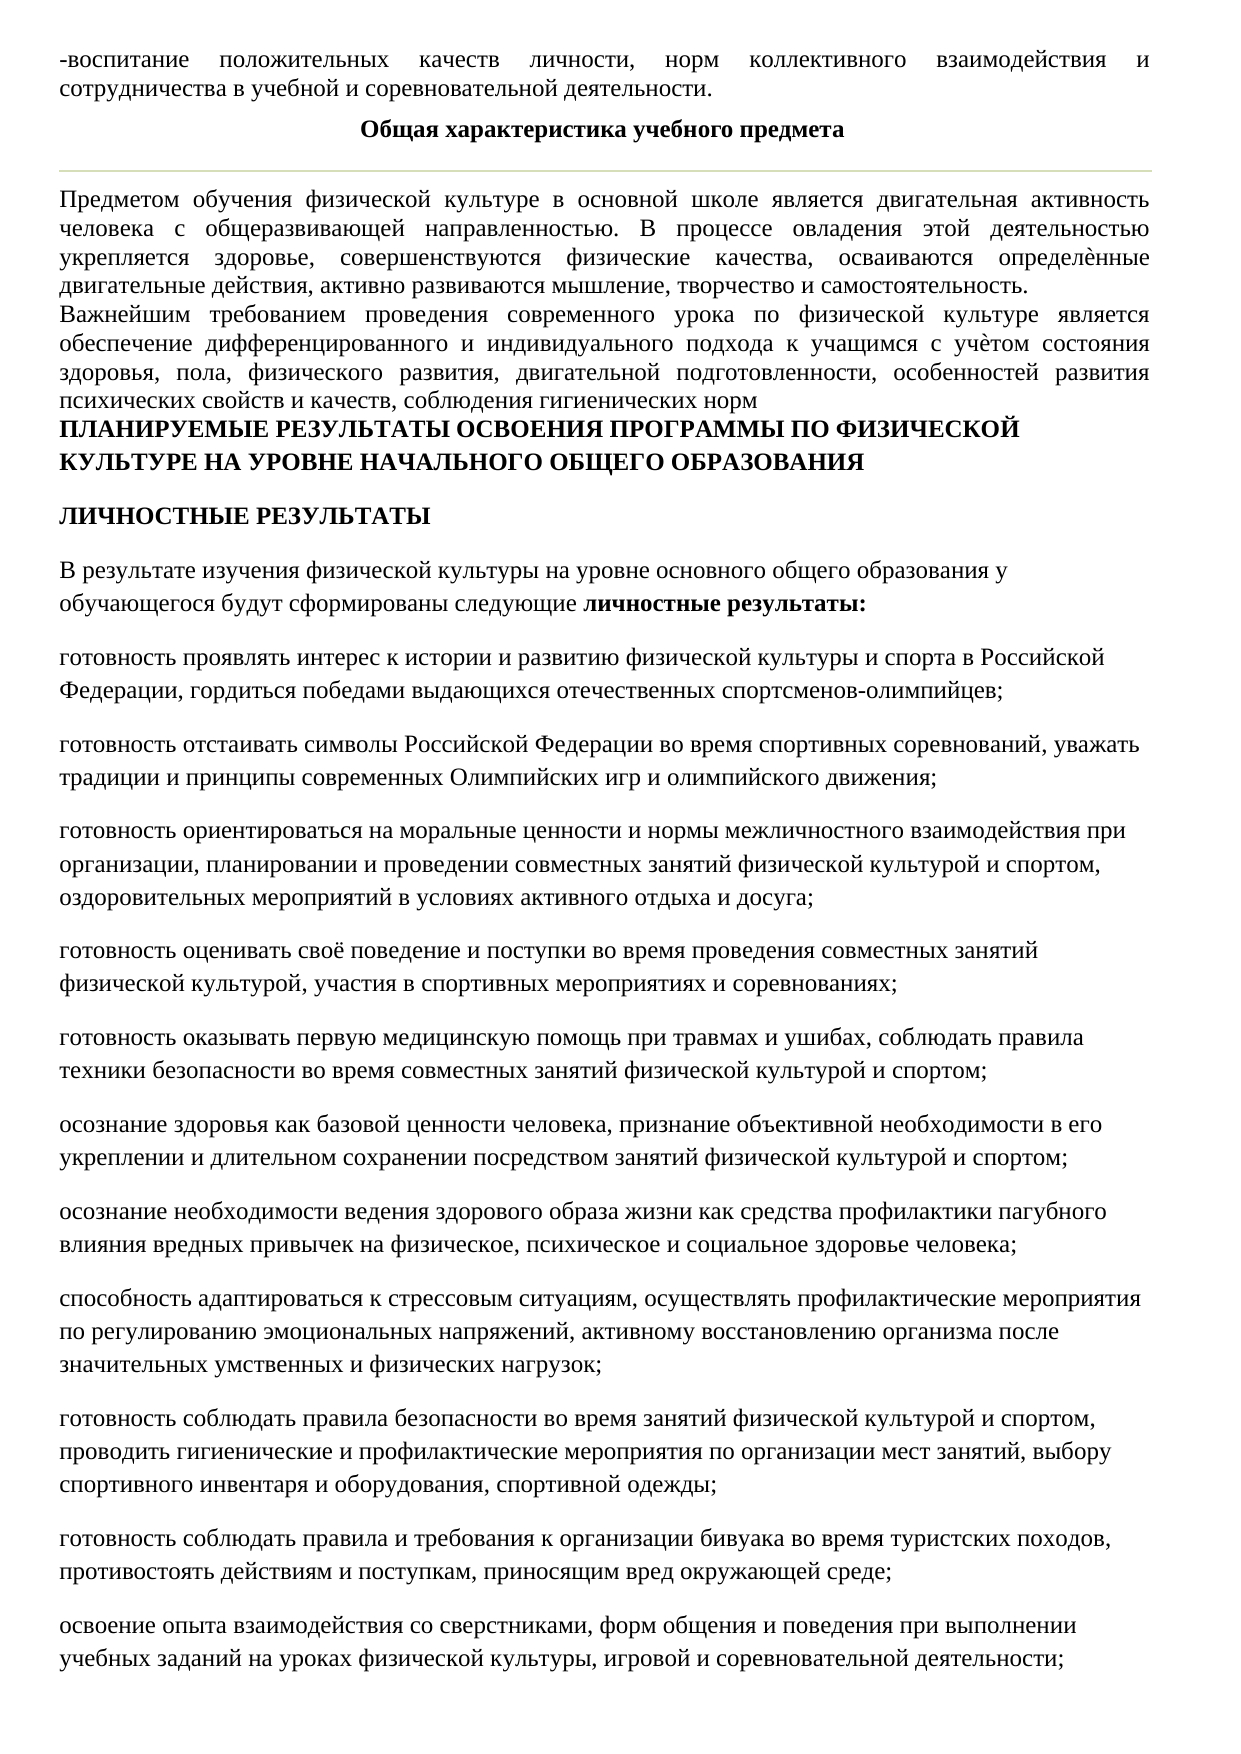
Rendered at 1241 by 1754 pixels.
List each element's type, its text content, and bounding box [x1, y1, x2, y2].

text ЛИЧНОСТНЫЕ РЕЗУЛЬТАТЫ [59, 501, 1152, 530]
text Предметом обучения физической культуре в основной школе является двигательная активность человека с общеразвивающей направленностью. В процессе овладения этой деятельностью укрепляется здоровье, совершенствуются физические качества, осваиваются определѐнные двигательные действия, активно развиваются мышление, творчество и самостоятельность. [59, 184, 1151, 299]
text В результате изучения физической культуры на уровне основного общего образования у обучающегося будут сформированы следующие личностные результаты: [59, 555, 1152, 617]
text осознание здоровья как базовой ценности человека, признание объективной необходимости в его укреплении и длительном сохранении посредством занятий физической культурой и спортом; [59, 1109, 1152, 1171]
text готовность соблюдать правила и требования к организации бивуака во время туристских походов, противостоять действиям и поступкам, приносящим вред окружающей среде; [59, 1523, 1152, 1584]
text готовность ориентироваться на моральные ценности и нормы межличностного взаимодействия при организации, планировании и проведении совместных занятий физической культурой и спортом, оздоровительных мероприятий в условиях активного отдыха и досуга; [59, 816, 1152, 910]
text Общая характеристика учебного предмета [59, 114, 1152, 170]
text освоение опыта взаимодействия со сверстниками, форм общения и поведения при выполнении учебных заданий на уроках физической культуры, игровой и соревновательной деятельности; [59, 1610, 1152, 1671]
text готовность оказывать первую медицинскую помощь при травмах и ушибах, соблюдать правила техники безопасности во время совместных занятий физической культурой и спортом; [59, 1022, 1152, 1084]
text готовность оценивать своё поведение и поступки во время проведения совместных занятий физической культурой, участия в спортивных мероприятиях и соревнованиях; [59, 936, 1152, 997]
text ПЛАНИРУЕМЫЕ РЕЗУЛЬТАТЫ ОСВОЕНИЯ ПРОГРАММЫ ПО ФИЗИЧЕСКОЙ КУЛЬТУРЕ НА УРОВНЕ НАЧАЛЬНОГО ОБЩЕГО ОБРАЗОВАНИЯ [59, 414, 1152, 476]
text Важнейшим требованием проведения современного урока по физической культуре является обеспечение дифференцированного и индивидуального подхода к учащимся с учѐтом состояния здоровья, пола, физического развития, двигательной подготовленности, особенностей развития психических свойств и качеств, соблюдения гигиенических норм [59, 299, 1151, 414]
text готовность соблюдать правила безопасности во время занятий физической культурой и спортом, проводить гигиенические и профилактические мероприятия по организации мест занятий, выбору спортивного инвентаря и оборудования, спортивной одежды; [59, 1403, 1152, 1498]
text осознание необходимости ведения здорового образа жизни как средства профилактики пагубного влияния вредных привычек на физическое, психическое и социальное здоровье человека; [59, 1196, 1152, 1258]
text способность адаптироваться к стрессовым ситуациям, осуществлять профилактические мероприятия по регулированию эмоциональных напряжений, активному восстановлению организма после значительных умственных и физических нагрузок; [59, 1283, 1152, 1378]
text -воспитание положительных качеств личности, норм коллективного взаимодействия и сотрудничества в учебной и соревновательной деятельности. [59, 44, 1151, 102]
text готовность проявлять интерес к истории и развитию физической культуры и спорта в Российской Федерации, гордиться победами выдающихся отечественных спортсменов-олимпийцев; [59, 642, 1152, 704]
text готовность отстаивать символы Российской Федерации во время спортивных соревнований, уважать традиции и принципы современных Олимпийских игр и олимпийского движения; [59, 729, 1152, 791]
